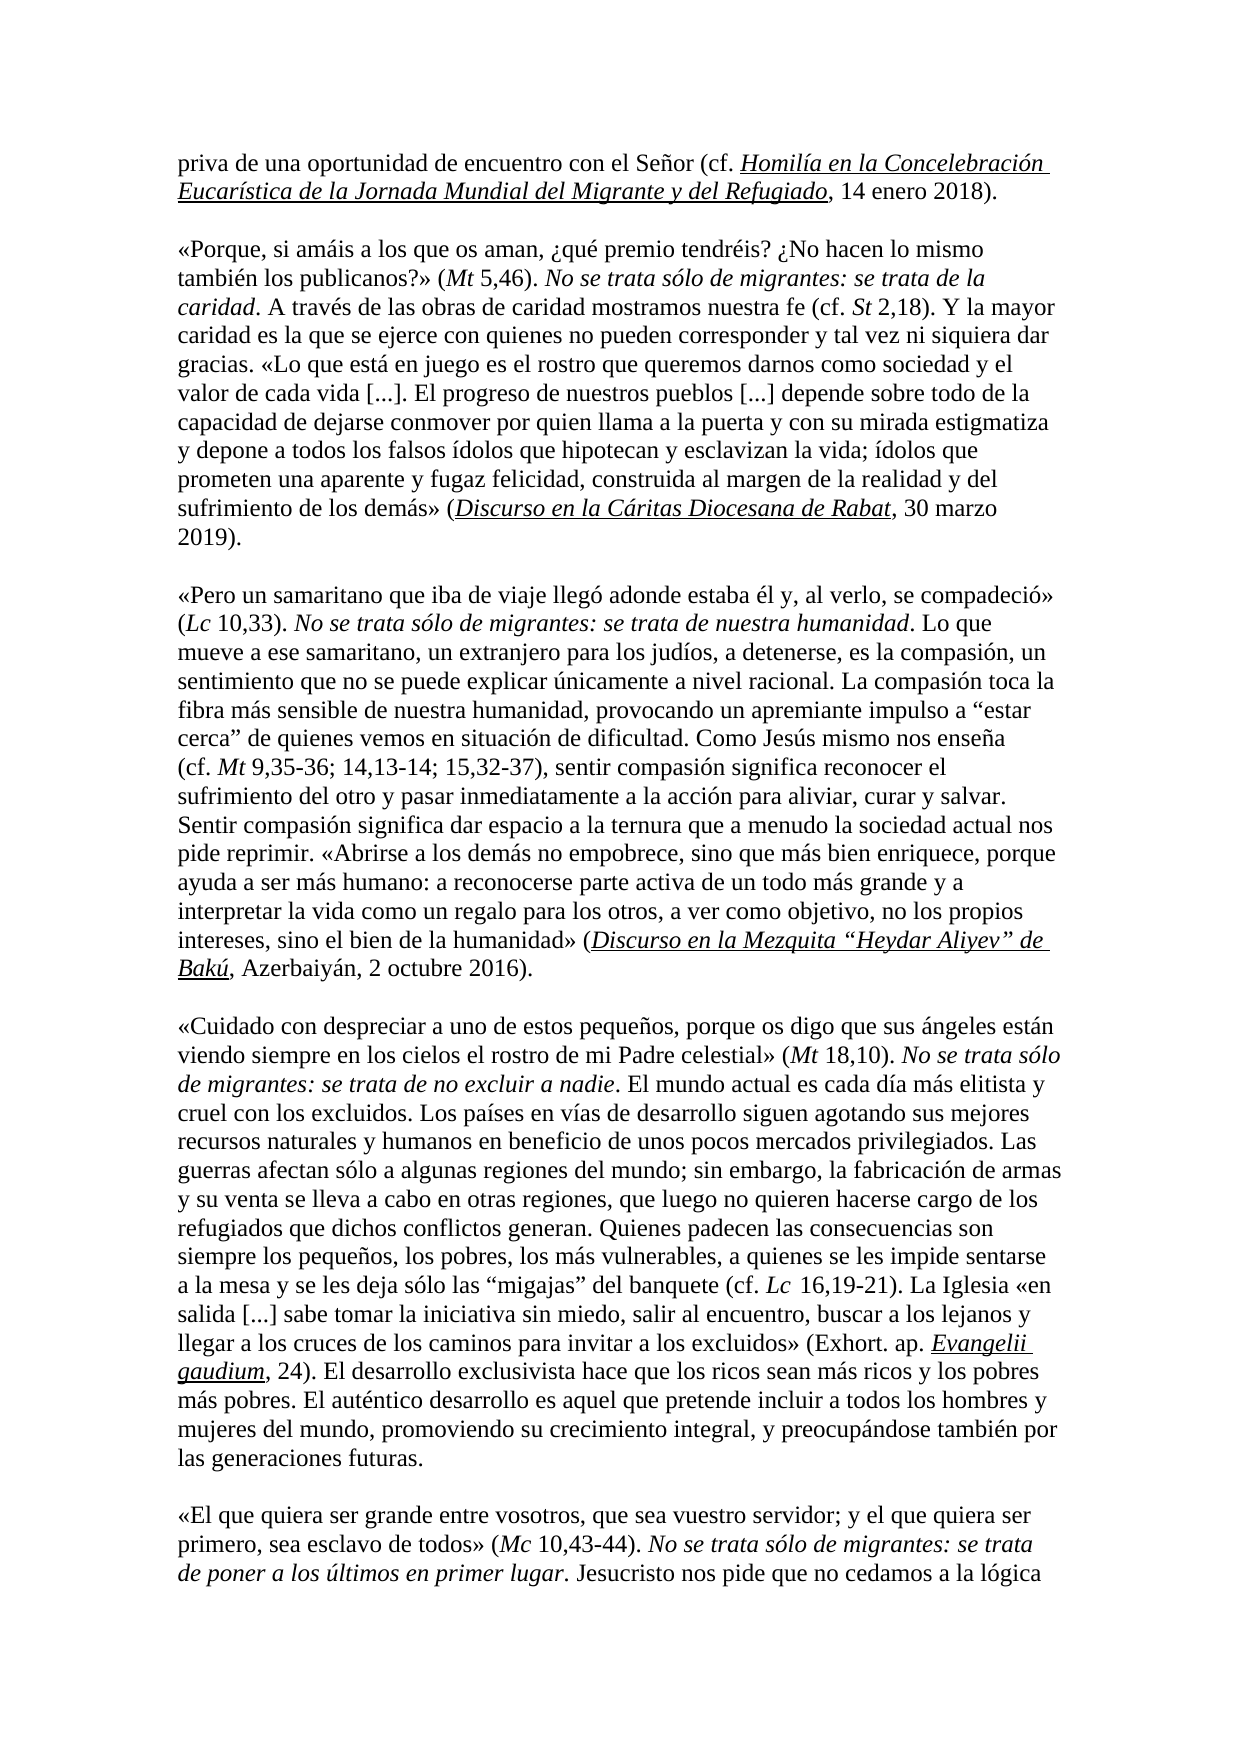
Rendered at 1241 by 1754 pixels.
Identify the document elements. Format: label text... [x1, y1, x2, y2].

text «Pero un samaritano que iba de viaje llegó adonde estaba él y, al verlo, se compadeció» (Lc 10,33). No se trata sólo de migrantes: se trata de nuestra humanidad. Lo que mueve a ese samaritano, un extranjero para los judíos, a detenerse, es la compasión, un sentimiento que no se puede explicar únicamente a nivel racional. La compasión toca la fibra más sensible de nuestra humanidad, provocando un apremiante impulso a “estar cerca” de quienes vemos en situación de dificultad. Como Jesús mismo nos enseña (cf. Mt 9,35-36; 14,13-14; 15,32-37), sentir compasión significa reconocer el sufrimiento del otro y pasar inmediatamente a la acción para aliviar, curar y salvar. Sentir compasión significa dar espacio a la ternura que a menudo la sociedad actual nos pide reprimir. «Abrirse a los demás no empobrece, sino que más bien enriquece, porque ayuda a ser más humano: a reconocerse parte activa de un todo más grande y a interpretar la vida como un regalo para los otros, a ver como objetivo, no los propios intereses, sino el bien de la humanidad» (Discurso en la Mezquita “Heydar Aliyev” de Bakú, Azerbaiyán, 2 octubre 2016). [177, 580, 1063, 982]
text «Porque, si amáis a los que os aman, ¿qué premio tendréis? ¿No hacen lo mismo también los publicanos?» (Mt 5,46). No se trata sólo de migrantes: se trata de la caridad. A través de las obras de caridad mostramos nuestra fe (cf. St 2,18). Y la mayor caridad es la que se ejerce con quienes no pueden corresponder y tal vez ni siquiera dar gracias. «Lo que está en juego es el rostro que queremos darnos como sociedad y el valor de cada vida [...]. El progreso de nuestros pueblos [...] depende sobre todo de la capacidad de dejarse conmover por quien llama a la puerta y con su mirada estigmatiza y depone a todos los falsos ídolos que hipotecan y esclavizan la vida; ídolos que prometen una aparente y fugaz felicidad, construida al margen de la realidad y del sufrimiento de los demás» (Discurso en la Cáritas Diocesana de Rabat, 30 marzo 2019). [177, 234, 1063, 551]
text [177, 148, 1063, 205]
text «Cuidado con despreciar a uno de estos pequeños, porque os digo que sus ángeles están viendo siempre en los cielos el rostro de mi Padre celestial» (Mt 18,10). No se trata sólo de migrantes: se trata de no excluir a nadie. El mundo actual es cada día más elitista y cruel con los excluidos. Los países en vías de desarrollo siguen agotando sus mejores recursos naturales y humanos en beneficio de unos pocos mercados privilegiados. Las guerras afectan sólo a algunas regiones del mundo; sin embargo, la fabricación de armas y su venta se lleva a cabo en otras regiones, que luego no quieren hacerse cargo de los refugiados que dichos conflictos generan. Quienes padecen las consecuencias son siempre los pequeños, los pobres, los más vulnerables, a quienes se les impide sentarse a la mesa y se les deja sólo las “migajas” del banquete (cf. Lc 16,19-21). La Iglesia «en salida [...] sabe tomar la iniciativa sin miedo, salir al encuentro, buscar a los lejanos y llegar a los cruces de los caminos para invitar a los excluidos» (Exhort. ap. Evangelii gaudium, 24). El desarrollo exclusivista hace que los ricos sean más ricos y los pobres más pobres. El auténtico desarrollo es aquel que pretende incluir a todos los hombres y mujeres del mundo, promoviendo su crecimiento integral, y preocupándose también por las generaciones futuras. [177, 1011, 1063, 1471]
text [177, 1501, 1063, 1587]
